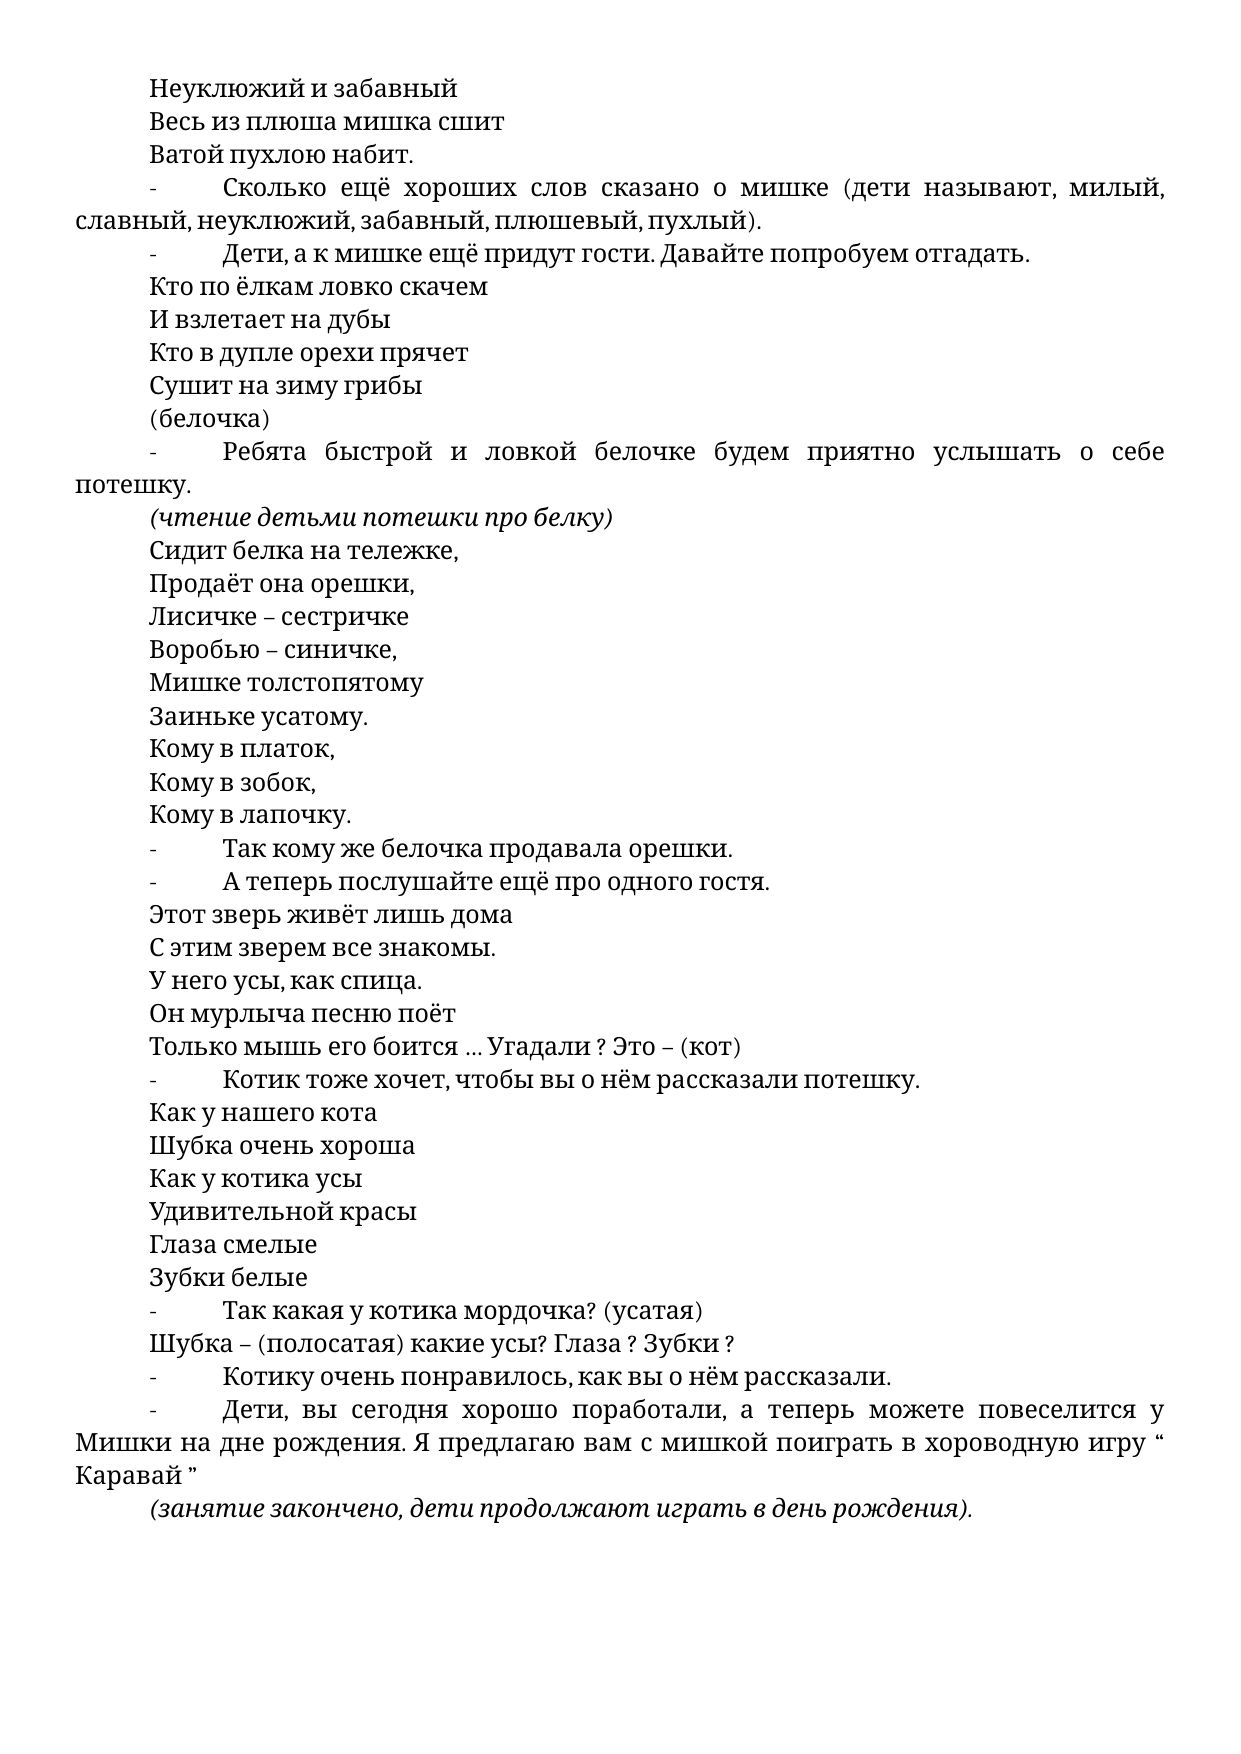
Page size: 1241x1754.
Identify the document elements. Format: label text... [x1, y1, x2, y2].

text Этот зверь живёт лишь дома [75, 901, 1165, 929]
text И взлетает на дубы [75, 306, 1165, 335]
text Мишке толстопятому [75, 669, 1165, 698]
text Только мышь его боится … Угадали ? Это – (кот) [75, 1033, 1165, 1061]
text Воробью – синичке, [75, 636, 1165, 665]
text Глаза смелые [75, 1231, 1165, 1259]
text - А теперь послушайте ещё про одного гостя. [75, 867, 1165, 896]
text Шубка очень хороша [75, 1132, 1165, 1160]
text Как у нашего кота [75, 1099, 1165, 1127]
text (чтение детьми потешки про белку) [75, 504, 1165, 533]
text Он мурлыча песню поёт [75, 999, 1165, 1028]
text - Ребята быстрой и ловкой белочке будем приятно услышать о себе потешку. [75, 438, 1165, 500]
text Кто по ёлкам ловко скачем [75, 273, 1165, 302]
text Кто в дупле орехи прячет [75, 339, 1165, 368]
text - Котику очень понравилось, как вы о нём рассказали. [75, 1363, 1165, 1392]
text - Сколько ещё хороших слов сказано о мишке (дети называют, милый, славный, неуклюжий, забавный, плюшевый, пухлый). [75, 174, 1165, 236]
text Сидит белка на тележке, [75, 537, 1165, 566]
text Зубки белые [75, 1264, 1165, 1292]
text - Дети, а к мишке ещё придут гости. Давайте попробуем отгадать. [75, 240, 1165, 269]
text - Дети, вы сегодня хорошо поработали, а теперь можете повеселится у Мишки на дне рождения. Я предлагаю вам с мишкой поиграть в хороводную игру “ Каравай ” [75, 1396, 1165, 1491]
text С этим зверем все знакомы. [75, 933, 1165, 962]
text У него усы, как спица. [75, 967, 1165, 995]
text Лисичке – сестричке [75, 603, 1165, 632]
text Удивительной красы [75, 1198, 1165, 1226]
text Сушит на зиму грибы [75, 372, 1165, 401]
text Кому в лапочку. [75, 801, 1165, 830]
text Кому в платок, [75, 735, 1165, 764]
text - Так кому же белочка продавала орешки. [75, 834, 1165, 863]
text Ватой пухлою набит. [75, 141, 1165, 170]
text Кому в зобок, [75, 768, 1165, 797]
text - Так какая у котика мордочка? (усатая) [75, 1297, 1165, 1326]
text Как у котика усы [75, 1165, 1165, 1193]
text Продаёт она орешки, [75, 570, 1165, 599]
text - Котик тоже хочет, чтобы вы о нём рассказали потешку. [75, 1066, 1165, 1094]
text Заиньке усатому. [75, 702, 1165, 731]
text Неуклюжий и забавный [75, 75, 1165, 104]
text Весь из плюша мишка сшит [75, 108, 1165, 137]
text (занятие закончено, дети продолжают играть в день рождения). [75, 1495, 1165, 1524]
text (белочка) [75, 405, 1165, 434]
text Шубка – (полосатая) какие усы? Глаза ? Зубки ? [75, 1330, 1165, 1358]
